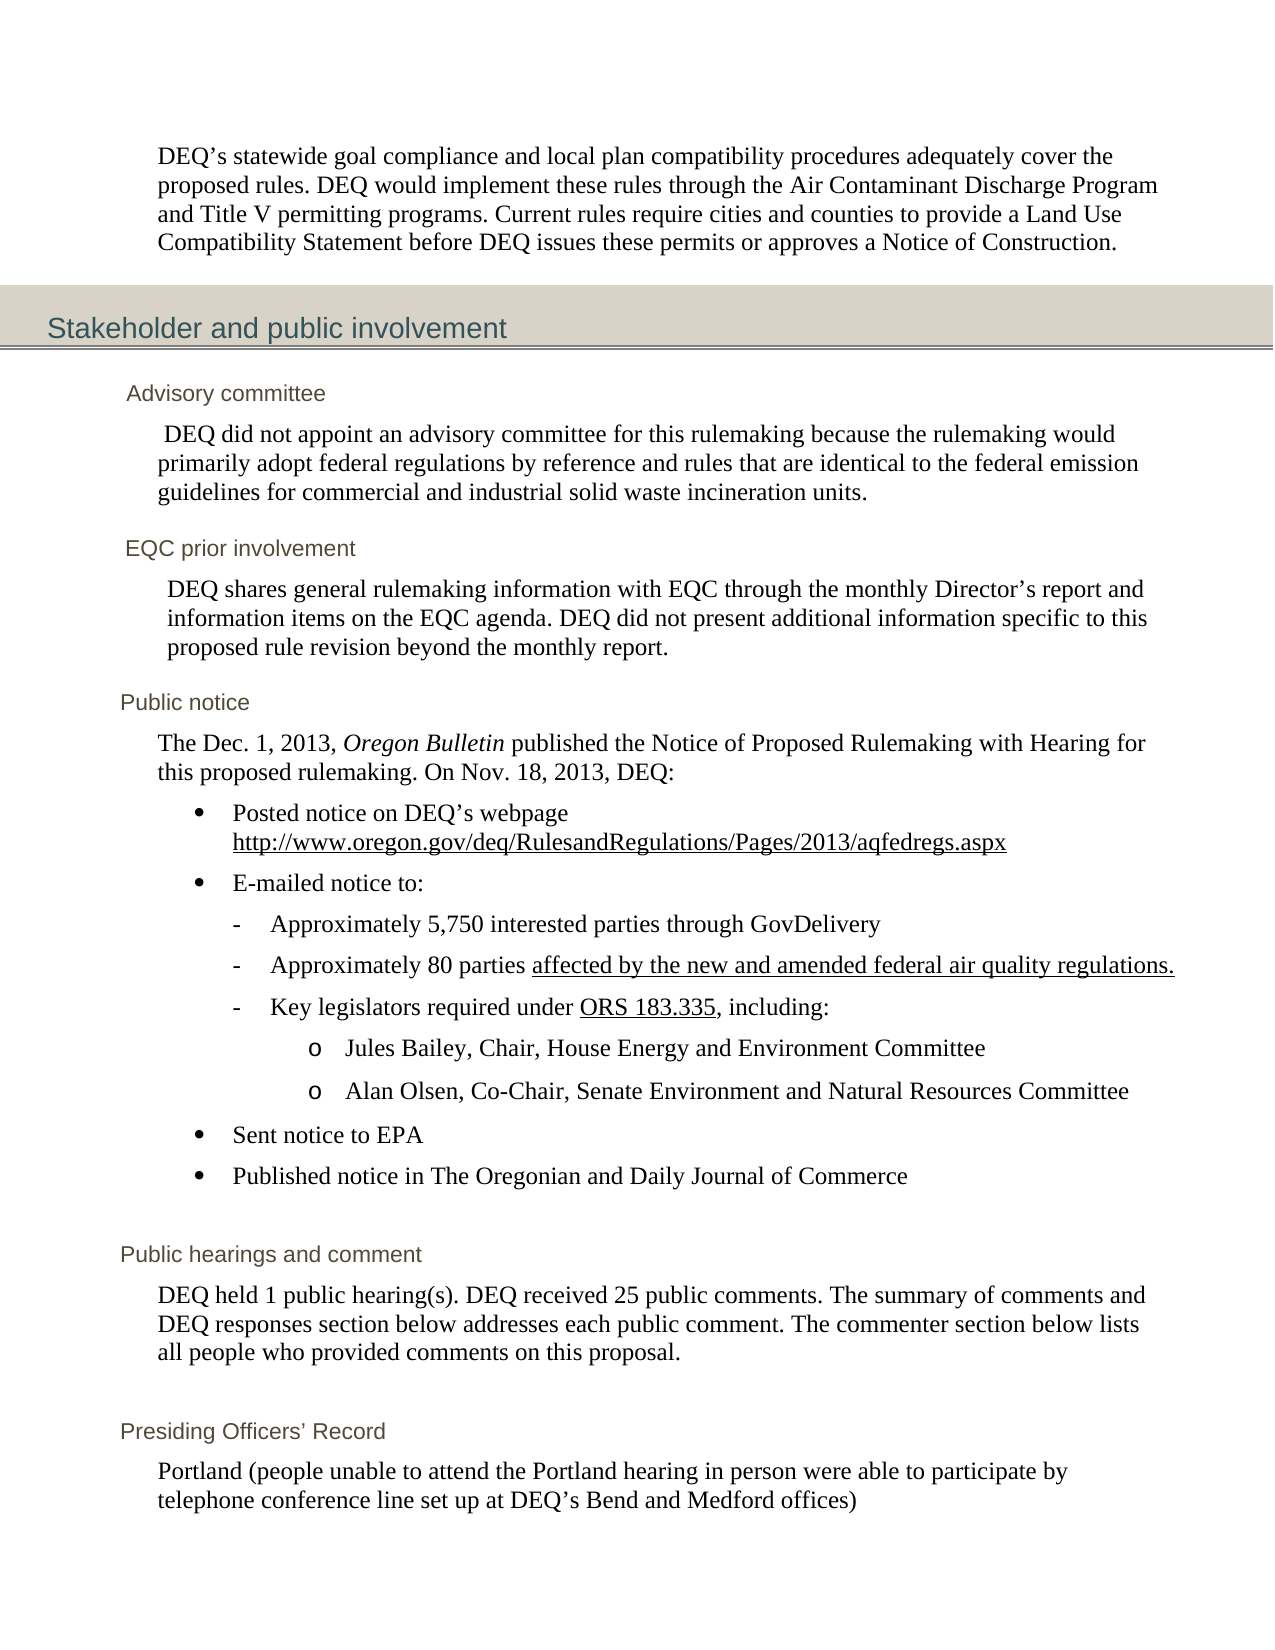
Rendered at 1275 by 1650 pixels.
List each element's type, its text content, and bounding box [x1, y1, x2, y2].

list Posted notice on DEQ’s webpage http://www.oregon.gov/deq/RulesandRegulations/Pages/2013/aqfedregs.aspx [195, 798, 1172, 856]
text Public hearings and comment [120, 1241, 1237, 1267]
text Presiding Officers’ Record [120, 1418, 1237, 1444]
text DEQ held 1 public hearing(s). DEQ received 25 public comments. The summary of comments and DEQ responses section below addresses each public comment. The commenter section below lists all people who provided comments on this proposal. [157, 1280, 1151, 1366]
table_header Stakeholder and public involvement [0, 285, 1273, 345]
list Sent notice to EPA [195, 1120, 1172, 1148]
list Approximately 5,750 interested parties through GovDelivery [232, 909, 1237, 938]
list Alan Olsen, Co-Chair, Senate Environment and Natural Resources Committee [307, 1076, 1237, 1107]
list E-mailed notice to: [195, 868, 1172, 897]
text Public notice [120, 689, 1237, 716]
text Advisory committee [120, 378, 1237, 407]
text DEQ shares general rulemaking information with EQC through the monthly Director’s report and information items on the EQC agenda. DEQ did not present additional information specific to this proposed rule revision beyond the monthly report. [167, 574, 1172, 661]
list Approximately 80 parties affected by the new and amended federal air quality regulations. [232, 951, 1237, 979]
list Published notice in The Oregonian and Daily Journal of Commerce [195, 1161, 1172, 1190]
list DEQ’s statewide goal compliance and local plan compatibility procedures adequately cover the proposed rules. DEQ would implement these rules through the Air Contaminant Discharge Program and Title V permitting programs. Current rules require cities and counties to provide a Land Use Compatibility Statement before DEQ issues these permits or approves a Notice of Construction. [157, 141, 1171, 256]
text Portland (people unable to attend the Portland hearing in person were able to participate by telephone conference line set up at DEQ’s Bend and Medford offices) [157, 1456, 1132, 1514]
list Key legislators required under ORS 183.335, including: [232, 992, 1237, 1021]
text The Dec. 1, 2013, Oregon Bulletin published the Notice of Proposed Rulemaking with Hearing for this proposed rulemaking. On Nov. 18, 2013, DEQ: [157, 728, 1172, 786]
text DEQ did not appoint an advisory committee for this rulemaking because the rulemaking would primarily adopt federal regulations by reference and rules that are identical to the federal emission guidelines for commercial and industrial solid waste incineration units. [157, 419, 1172, 506]
list Jules Bailey, Chair, House Energy and Environment Committee [307, 1033, 1237, 1064]
text EQC prior involvement [120, 534, 1237, 562]
